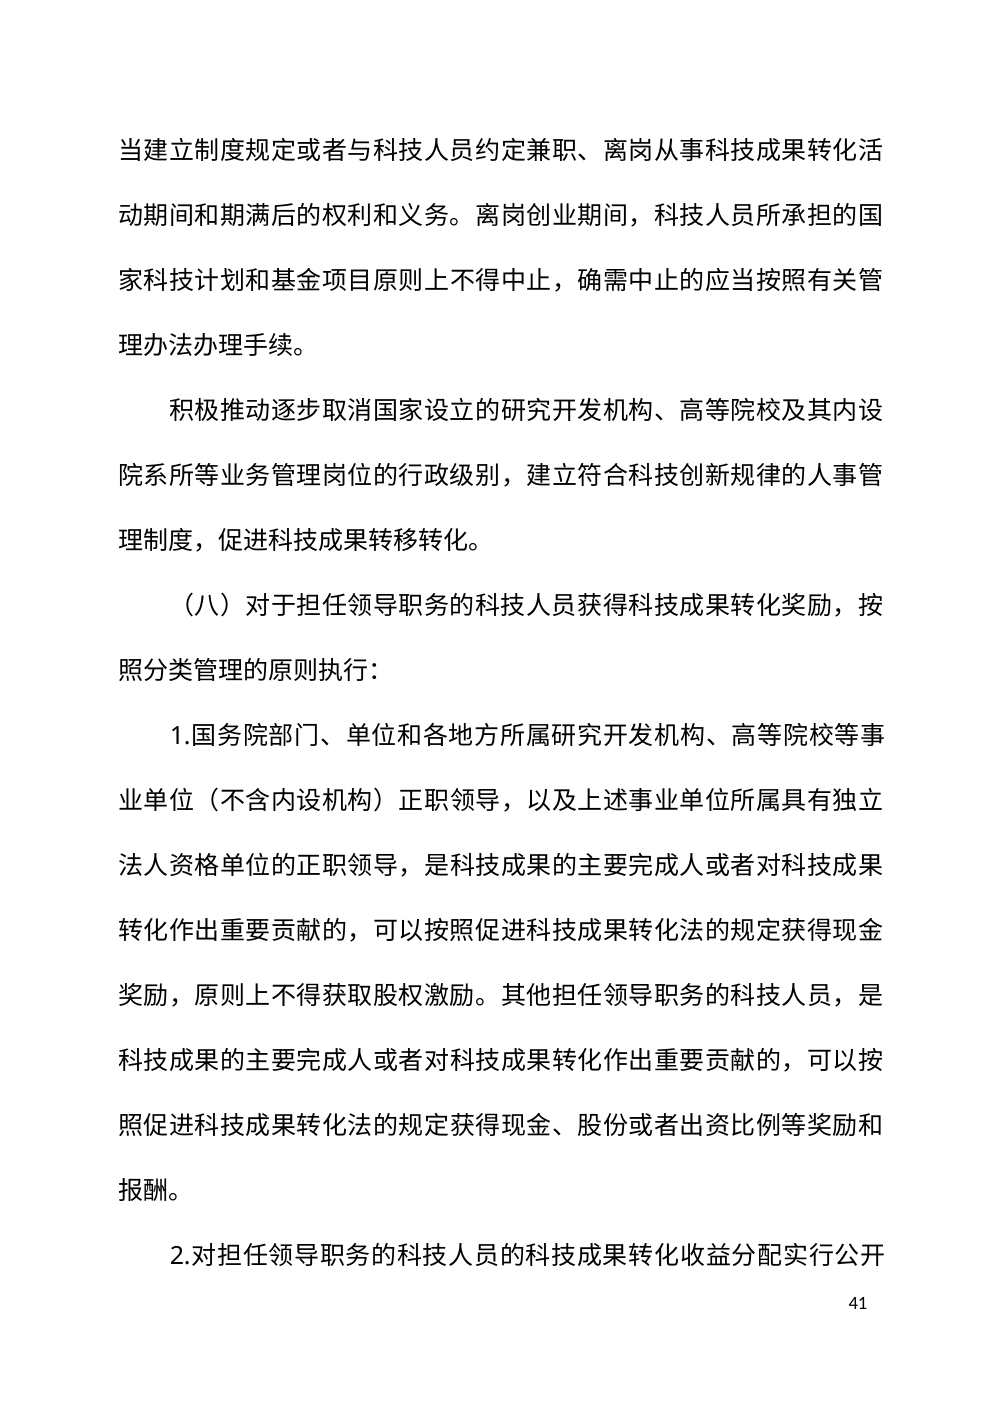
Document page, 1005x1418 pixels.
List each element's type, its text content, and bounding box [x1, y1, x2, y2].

text 1.国务院部门、单位和各地方所属研究开发机构、高等院校等事业单位（不含内设机构）正职领导，以及上述事业单位所属具有独立法人资格单位的正职领导，是科技成果的主要完成人或者对科技成果转化作出重要贡献的，可以按照促进科技成果转化法的规定获得现金奖励，原则上不得获取股权激励。其他担任领导职务的科技人员，是科技成果的主要完成人或者对科技成果转化作出重要贡献的，可以按照促进科技成果转化法的规定获得现金、股份或者出资比例等奖励和报酬。 [118, 701, 886, 1221]
text （八）对于担任领导职务的科技人员获得科技成果转化奖励，按照分类管理的原则执行： [118, 571, 886, 701]
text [118, 116, 886, 376]
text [118, 1221, 886, 1286]
text 积极推动逐步取消国家设立的研究开发机构、高等院校及其内设院系所等业务管理岗位的行政级别，建立符合科技创新规律的人事管理制度，促进科技成果转移转化。 [118, 376, 886, 571]
